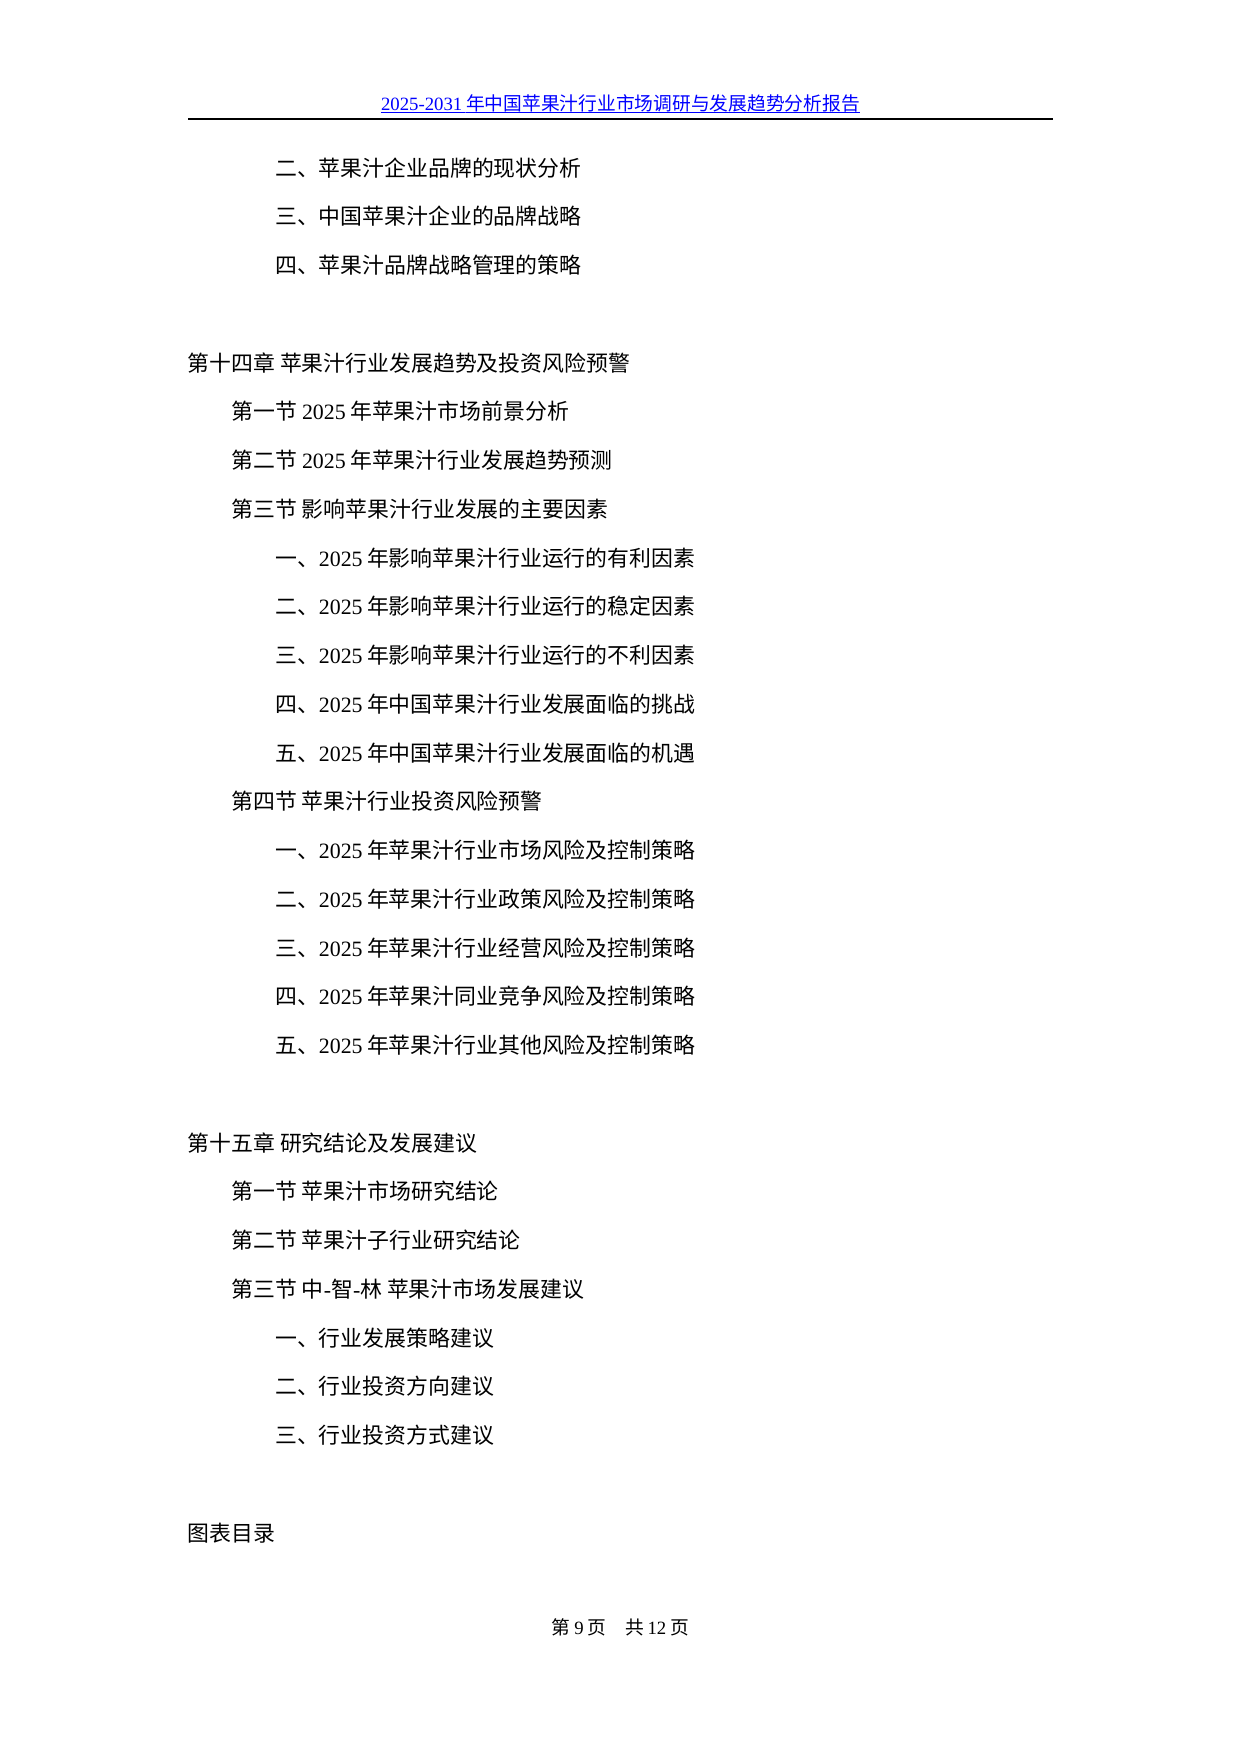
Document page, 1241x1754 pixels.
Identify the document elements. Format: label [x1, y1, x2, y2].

text [187, 150, 1053, 1548]
